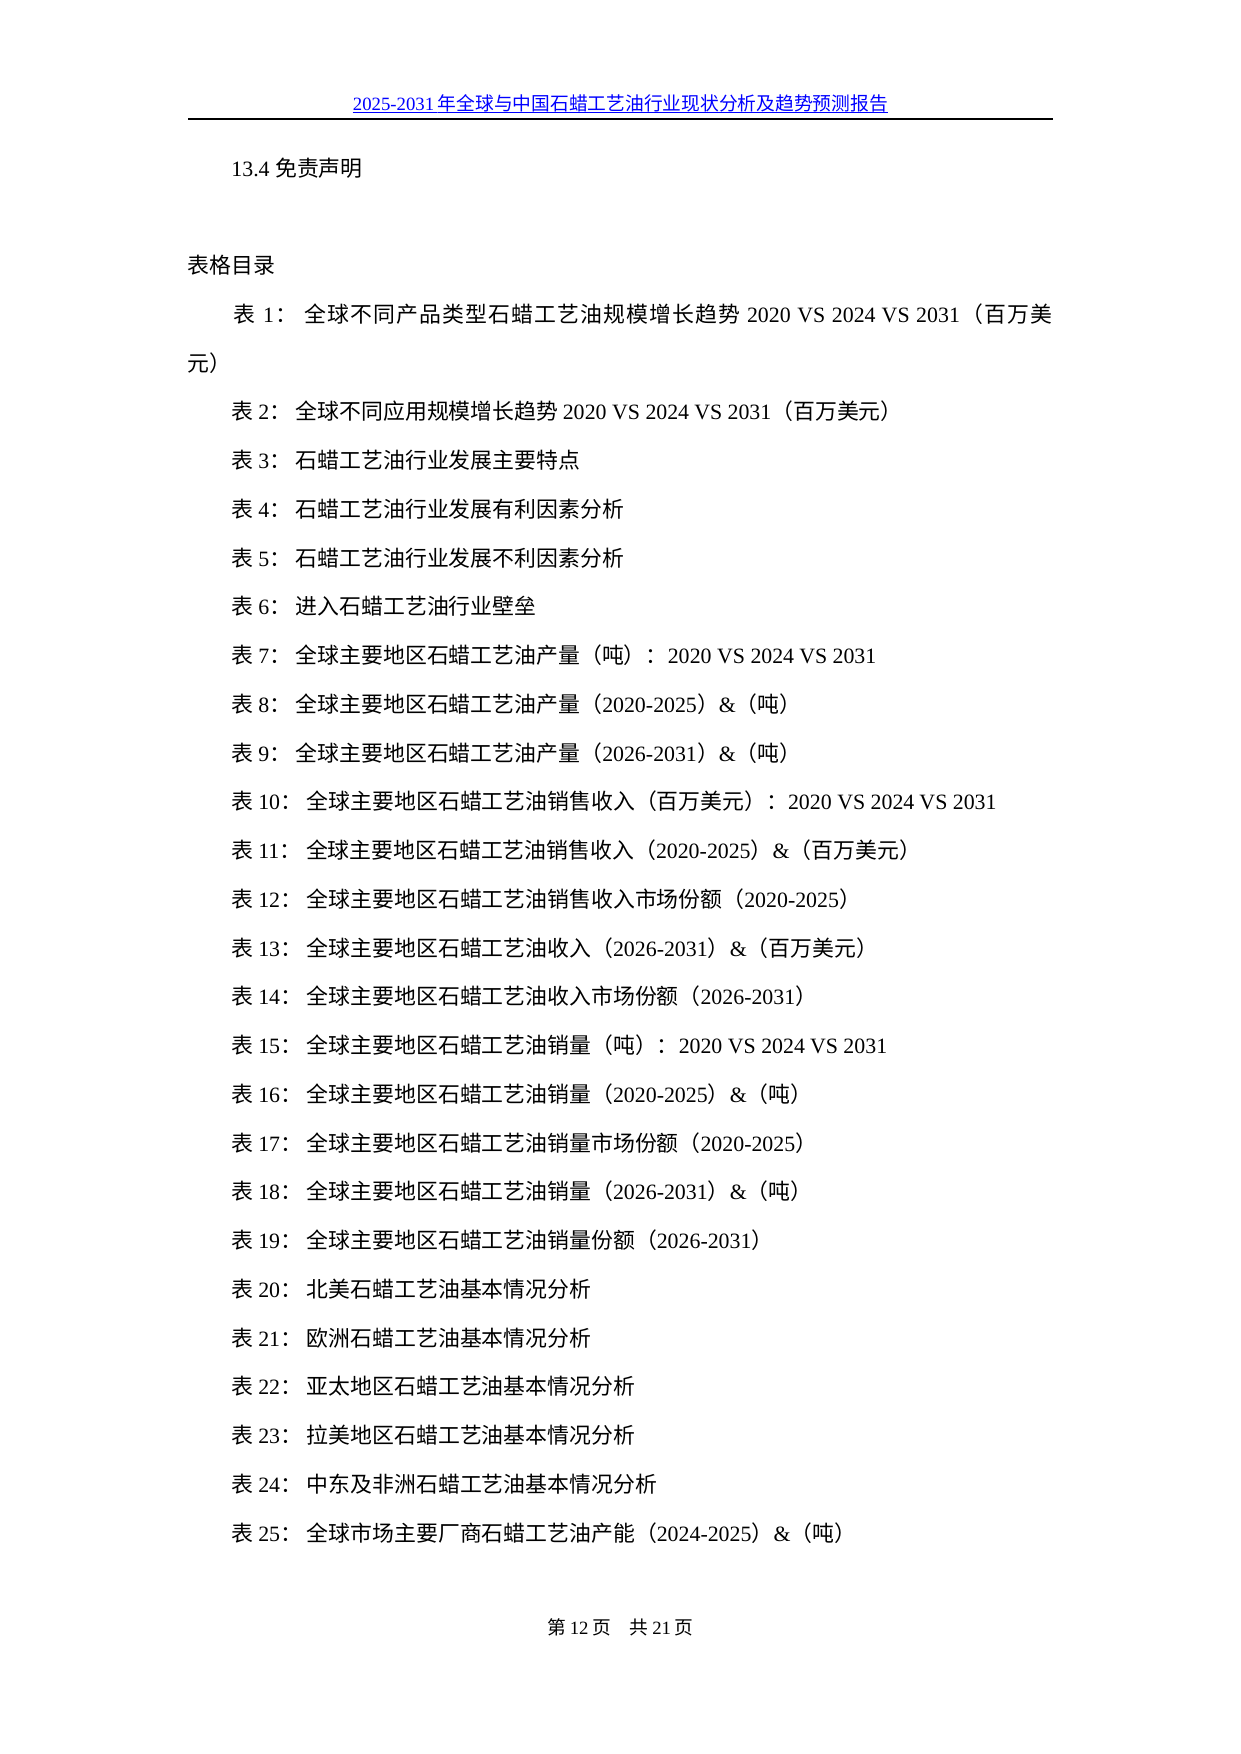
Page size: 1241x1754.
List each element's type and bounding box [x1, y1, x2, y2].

text [187, 150, 1053, 1548]
